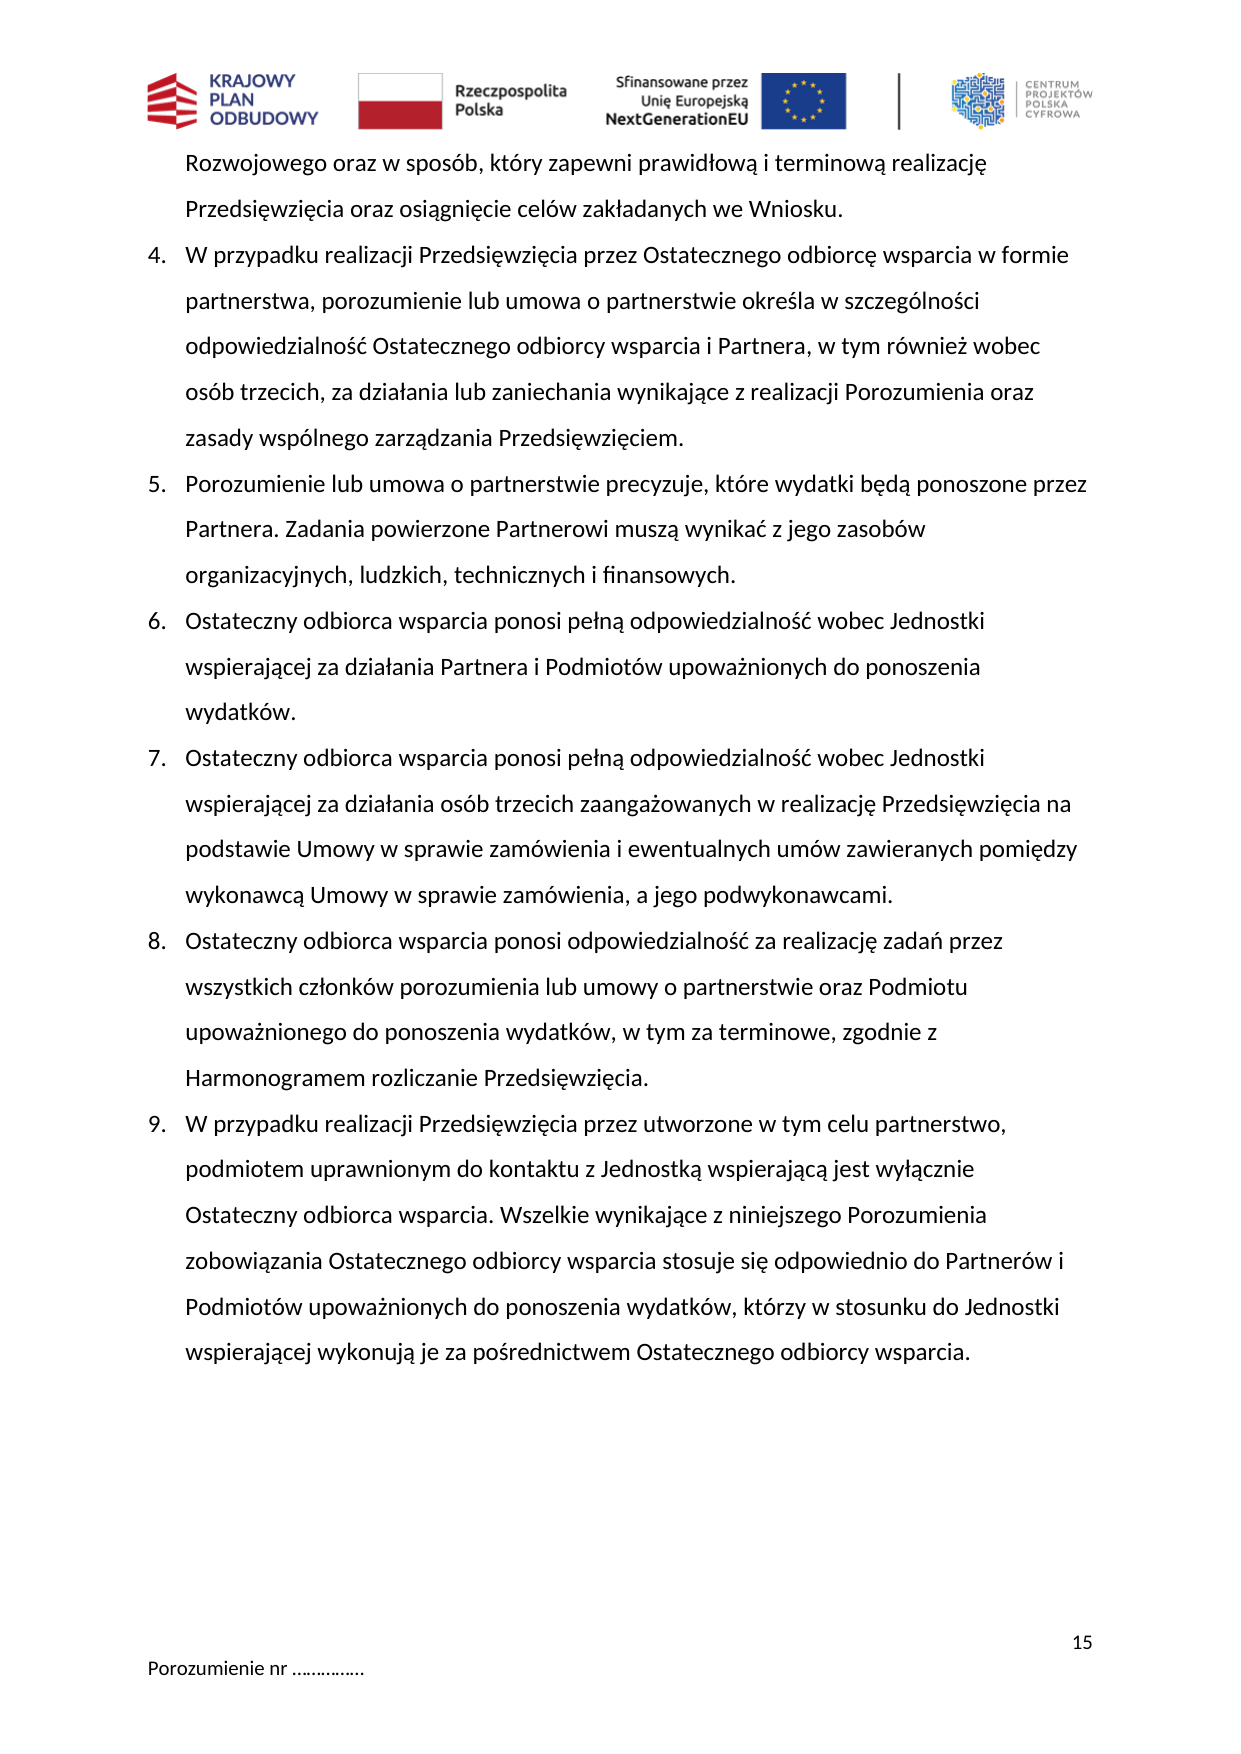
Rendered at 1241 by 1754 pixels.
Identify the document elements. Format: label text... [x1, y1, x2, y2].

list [148, 148, 1093, 224]
list Ostateczny odbiorca wsparcia ponosi pełną odpowiedzialność wobec Jednostki wspierającej za działania osób trzecich zaangażowanych w realizację Przedsięwzięcia na podstawie Umowy w sprawie zamówienia i ewentualnych umów zawieranych pomiędzy wykonawcą Umowy w sprawie zamówienia, a jego podwykonawcami. [148, 742, 1093, 910]
list Ostateczny odbiorca wsparcia ponosi odpowiedzialność za realizację zadań przez wszystkich członków porozumienia lub umowy o partnerstwie oraz Podmiotu upoważnionego do ponoszenia wydatków, w tym za terminowe, zgodnie z Harmonogramem rozliczanie Przedsięwzięcia. [148, 925, 1093, 1093]
list W przypadku realizacji Przedsięwzięcia przez utworzone w tym celu partnerstwo, podmiotem uprawnionym do kontaktu z Jednostką wspierającą jest wyłącznie Ostateczny odbiorca wsparcia. Wszelkie wynikające z niniejszego Porozumienia zobowiązania Ostatecznego odbiorcy wsparcia stosuje się odpowiednio do Partnerów i Podmiotów upoważnionych do ponoszenia wydatków, którzy w stosunku do Jednostki wspierającej wykonują je za pośrednictwem Ostatecznego odbiorcy wsparcia. [148, 1108, 1093, 1367]
picture [147, 73, 1093, 130]
list Porozumienie lub umowa o partnerstwie precyzuje, które wydatki będą ponoszone przez Partnera. Zadania powierzone Partnerowi muszą wynikać z jego zasobów organizacyjnych, ludzkich, technicznych i finansowych. [148, 468, 1093, 590]
list Ostateczny odbiorca wsparcia ponosi pełną odpowiedzialność wobec Jednostki wspierającej za działania Partnera i Podmiotów upoważnionych do ponoszenia wydatków. [148, 605, 1093, 727]
list W przypadku realizacji Przedsięwzięcia przez Ostatecznego odbiorcę wsparcia w formie partnerstwa, porozumienie lub umowa o partnerstwie określa w szczególności odpowiedzialność Ostatecznego odbiorcy wsparcia i Partnera, w tym również wobec osób trzecich, za działania lub zaniechania wynikające z realizacji Porozumienia oraz zasady wspólnego zarządzania Przedsięwzięciem. [148, 239, 1093, 452]
